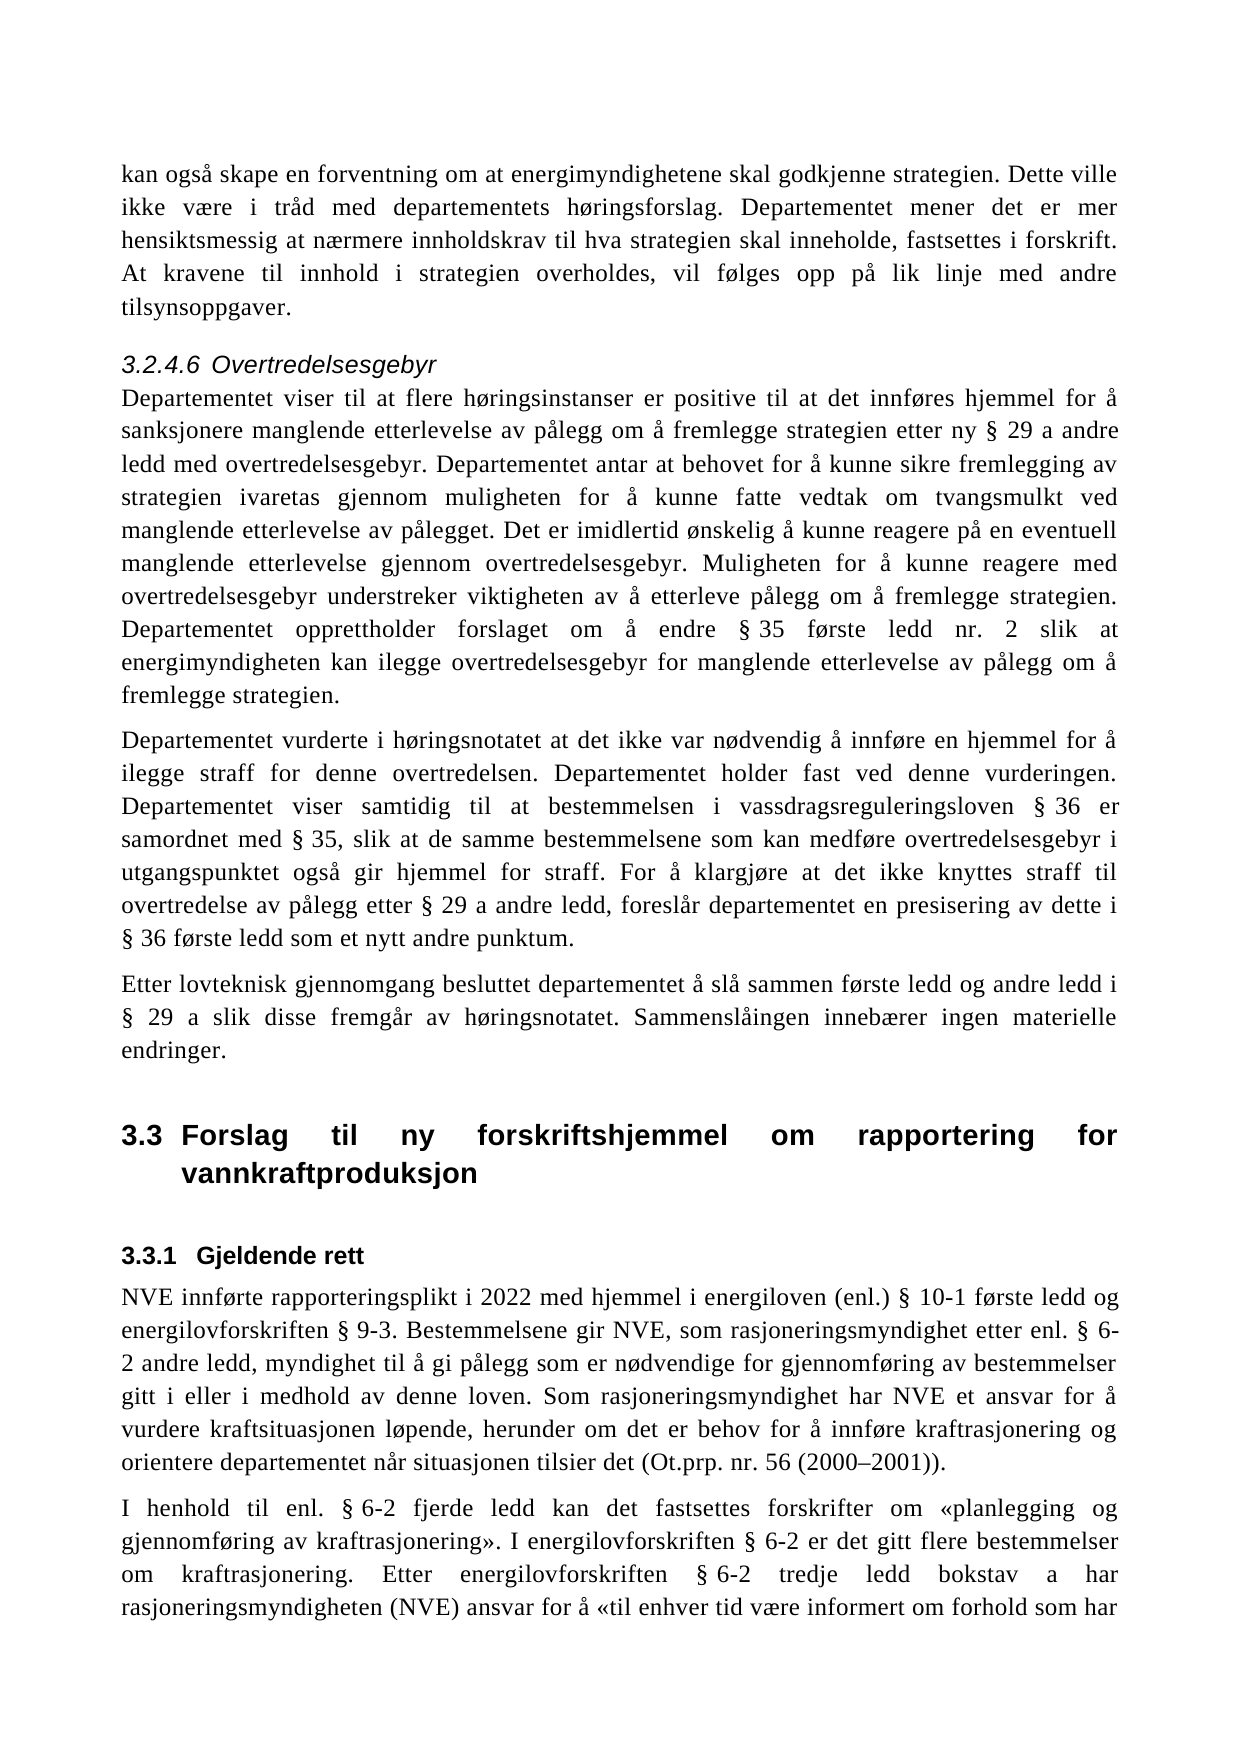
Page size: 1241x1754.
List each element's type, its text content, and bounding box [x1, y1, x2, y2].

subtitle Gjeldende rett [121, 1241, 1119, 1270]
text NVE innførte rapporteringsplikt i 2022 med hjemmel i energiloven (enl.) § 10-1 første ledd og energilovforskriften § 9-3. Bestemmelsene gir NVE, som rasjoneringsmyndighet etter enl. § 6-2 andre ledd, myndighet til å gi pålegg som er nødvendige for gjennomføring av bestemmelser gitt i eller i medhold av denne loven. Som rasjoneringsmyndighet har NVE et ansvar for å vurdere kraftsituasjonen løpende, herunder om det er behov for å innføre kraftrasjonering og orientere departementet når situasjonen tilsier det (Ot.prp. nr. 56 (2000–2001)). [121, 1282, 1119, 1476]
text Departementet vurderte i høringsnotatet at det ikke var nødvendig å innføre en hjemmel for å ilegge straff for denne overtredelsen. Departementet holder fast ved denne vurderingen. Departementet viser samtidig til at bestemmelsen i vassdragsreguleringsloven § 36 er samordnet med § 35, slik at de samme bestemmelsene som kan medføre overtredelsesgebyr i utgangspunktet også gir hjemmel for straff. For å klargjøre at det ikke knyttes straff til overtredelse av pålegg etter § 29 a andre ledd, foreslår departementet en presisering av dette i § 36 første ledd som et nytt andre punktum. [121, 725, 1119, 952]
subtitle Overtredelsesgebyr [121, 349, 1119, 378]
text Departementet viser til at flere høringsinstanser er positive til at det innføres hjemmel for å sanksjonere manglende etterlevelse av pålegg om å fremlegge strategien etter ny § 29 a andre ledd med overtredelsesgebyr. Departementet antar at behovet for å kunne sikre fremlegging av strategien ivaretas gjennom muligheten for å kunne fatte vedtak om tvangsmulkt ved manglende etterlevelse av pålegget. Det er imidlertid ønskelig å kunne reagere på en eventuell manglende etterlevelse gjennom overtredelsesgebyr. Muligheten for å kunne reagere med overtredelsesgebyr understreker viktigheten av å etterleve pålegg om å fremlegge strategien. Departementet opprettholder forslaget om å endre § 35 første ledd nr. 2 slik at energimyndigheten kan ilegge overtredelsesgebyr for manglende etterlevelse av pålegg om å fremlegge strategien. [121, 383, 1119, 708]
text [121, 1493, 1119, 1621]
text Etter lovteknisk gjennomgang besluttet departementet å slå sammen første ledd og andre ledd i § 29 a slik disse fremgår av høringsnotatet. Sammenslåingen innebærer ingen materielle endringer. [121, 969, 1119, 1064]
subtitle Forslag til ny forskriftshjemmel om rapportering for vannkraftproduksjon [121, 1118, 1119, 1190]
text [121, 159, 1119, 320]
